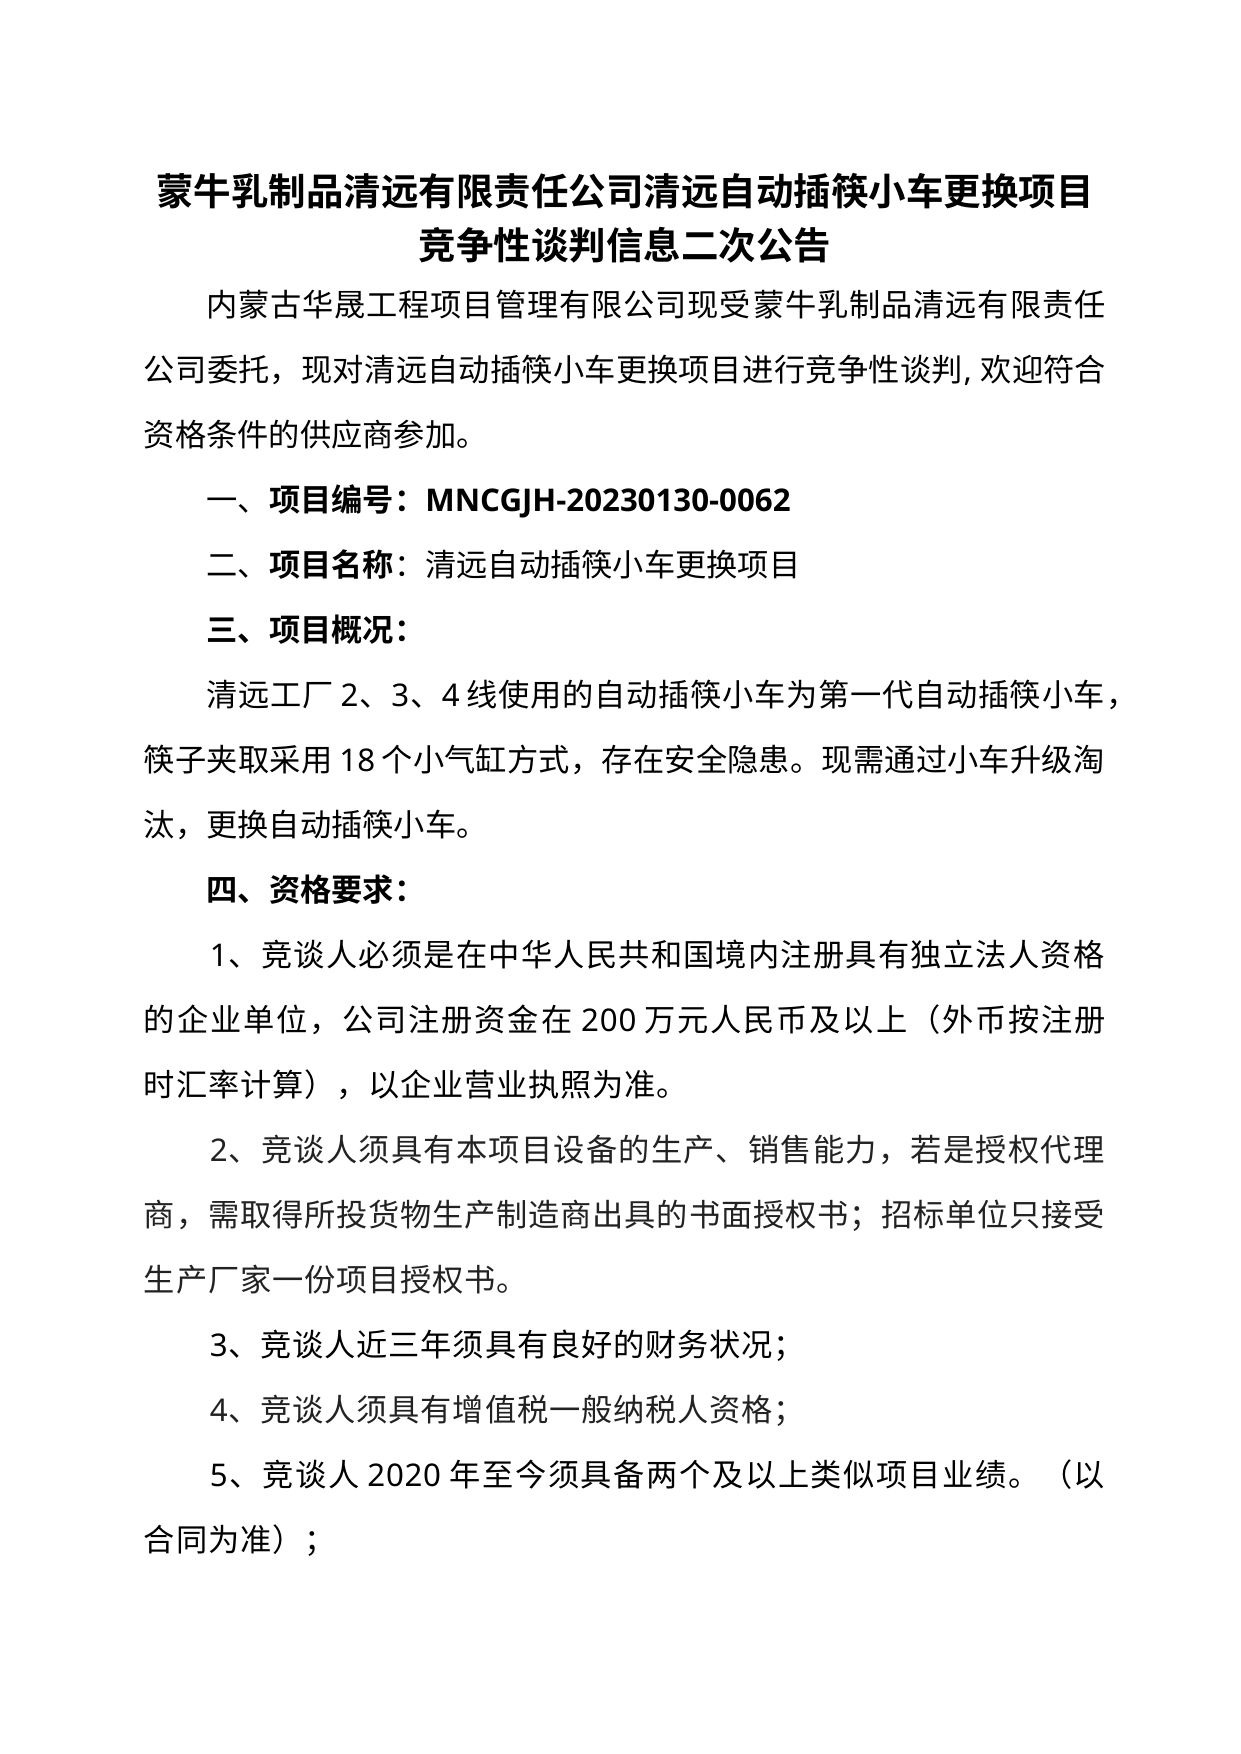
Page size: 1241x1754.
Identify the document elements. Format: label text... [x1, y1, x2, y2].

text 1、竞谈人必须是在中华人民共和国境内注册具有独立法人资格的企业单位，公司注册资金在200万元人民币及以上（外币按注册时汇率计算），以企业营业执照为准。 [144, 921, 1106, 998]
text 竞争性谈判信息二次公告 [144, 216, 1106, 271]
text 2、竞谈人须具有本项目设备的生产、销售能力，若是授权代理商，需取得所投货物生产制造商出具的书面授权书；招标单位只接受生产厂家一份项目授权书。 [144, 1116, 1106, 1311]
text 1、竞谈人必须是在中华人民共和国境内注册具有独立法人资格的企业单位，公司注册资金在200万元人民币及以上（外币按注册时汇率计算），以企业营业执照为准。 [144, 1041, 1106, 1116]
list 项目名称：清远自动插筷小车更换项目 [144, 531, 1106, 596]
text 5、竞谈人2020年至今须具备两个及以上类似项目业绩。（以合同为准）； [144, 1441, 1106, 1571]
text 4、竞谈人须具有增值税一般纳税人资格； [144, 1376, 1106, 1441]
list 项目编号：MNCGJH-20230130-0062 [144, 466, 1106, 531]
text 3、竞谈人近三年须具有良好的财务状况； [144, 1311, 1106, 1376]
text 蒙牛乳制品清远有限责任公司清远自动插筷小车更换项目 [144, 162, 1106, 216]
text 内蒙古华晟工程项目管理有限公司现受蒙牛乳制品清远有限责任公司委托，现对清远自动插筷小车更换项目进行竞争性谈判, 欢迎符合资格条件的供应商参加。 [144, 271, 1106, 466]
text 三、项目概况： [144, 596, 1106, 661]
text 四、资格要求： [144, 856, 1106, 921]
text 清远工厂2、3、4线使用的自动插筷小车为第一代自动插筷小车，筷子夹取采用18个小气缸方式，存在安全隐患。现需通过小车升级淘汰，更换自动插筷小车。 [144, 661, 1106, 856]
